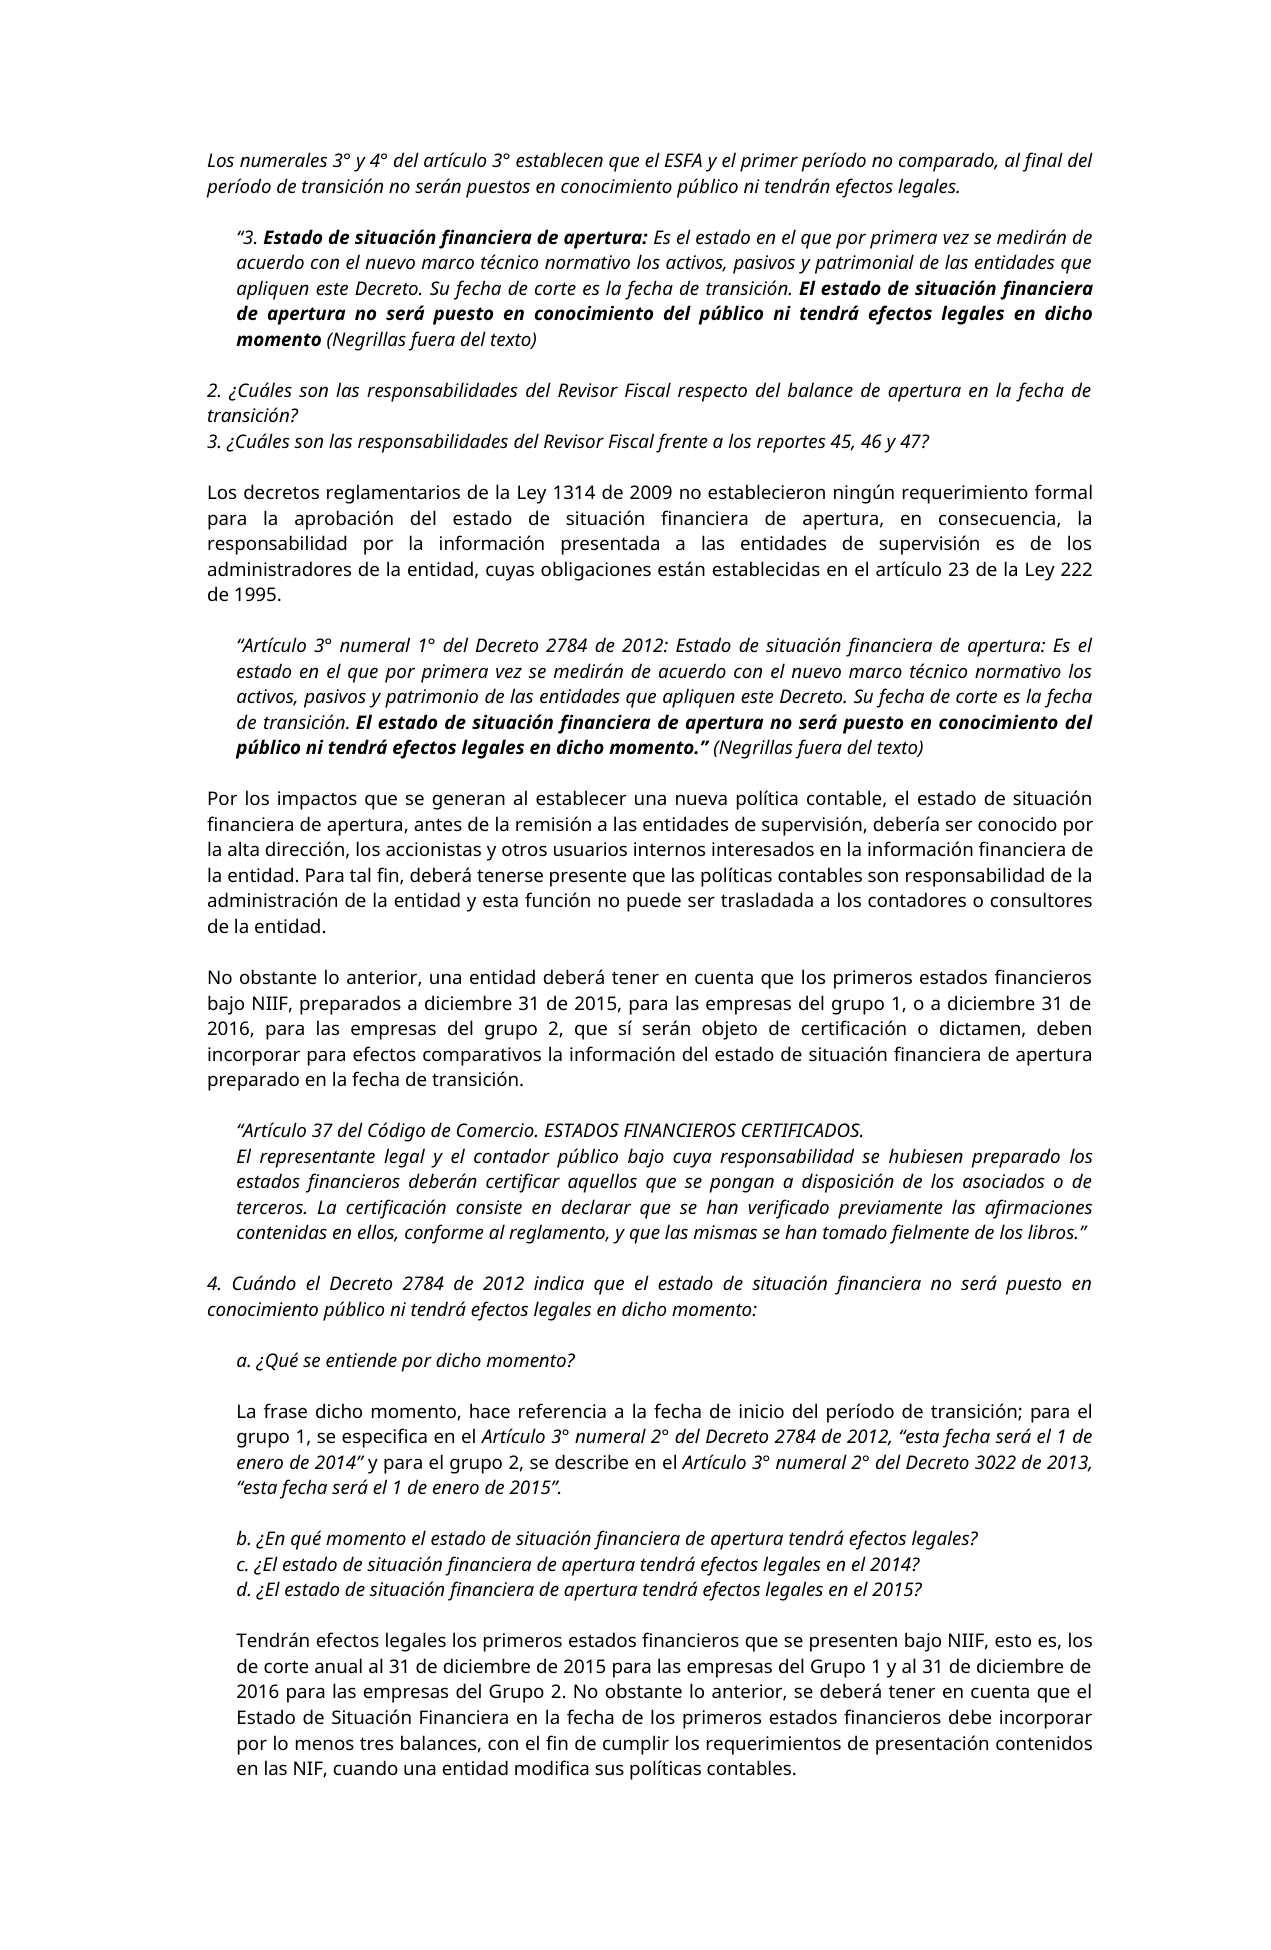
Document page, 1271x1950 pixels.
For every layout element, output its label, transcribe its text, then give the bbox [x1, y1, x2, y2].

text “Artículo 3° numeral 1° del Decreto 2784 de 2012: Estado de situación financiera de apertura: Es el estado en el que por primera vez se medirán de acuerdo con el nuevo marco técnico normativo los activos, pasivos y patrimonio de las entidades que apliquen este Decreto. Su fecha de corte es la fecha de transición. El estado de situación financiera de apertura no será puesto en conocimiento del público ni tendrá efectos legales en dicho momento.” (Negrillas fuera del texto) [236, 632, 1094, 760]
text “Artículo 37 del Código de Comercio. ESTADOS FINANCIEROS CERTIFICADOS. [236, 1117, 1094, 1143]
text c. ¿El estado de situación financiera de apertura tendrá efectos legales en el 2014? [236, 1551, 1094, 1577]
text “3. Estado de situación financiera de apertura: Es el estado en el que por primera vez se medirán de acuerdo con el nuevo marco técnico normativo los activos, pasivos y patrimonial de las entidades que apliquen este Decreto. Su fecha de corte es la fecha de transición. El estado de situación financiera de apertura no será puesto en conocimiento del público ni tendrá efectos legales en dicho momento (Negrillas fuera del texto) [236, 224, 1094, 352]
text La frase dicho momento, hace referencia a la fecha de inicio del período de transición; para el grupo 1, se especifica en el Artículo 3° numeral 2° del Decreto 2784 de 2012, “esta fecha será el 1 de enero de 2014” y para el grupo 2, se describe en el Artículo 3° numeral 2° del Decreto 3022 de 2013, “esta fecha será el 1 de enero de 2015”. [236, 1398, 1094, 1500]
text Tendrán efectos legales los primeros estados financieros que se presenten bajo NIIF, esto es, los de corte anual al 31 de diciembre de 2015 para las empresas del Grupo 1 y al 31 de diciembre de 2016 para las empresas del Grupo 2. No obstante lo anterior, se deberá tener en cuenta que el Estado de Situación Financiera en la fecha de los primeros estados financieros debe incorporar por lo menos tres balances, con el fin de cumplir los requerimientos de presentación contenidos en las NIF, cuando una entidad modifica sus políticas contables. [236, 1628, 1094, 1781]
text Los decretos reglamentarios de la Ley 1314 de 2009 no establecieron ningún requerimiento formal para la aprobación del estado de situación financiera de apertura, en consecuencia, la responsabilidad por la información presentada a las entidades de supervisión es de los administradores de la entidad, cuyas obligaciones están establecidas en el artículo 23 de la Ley 222 de 1995. [207, 479, 1094, 607]
text a. ¿Qué se entiende por dicho momento? [236, 1347, 1094, 1373]
text No obstante lo anterior, una entidad deberá tener en cuenta que los primeros estados financieros bajo NIIF, preparados a diciembre 31 de 2015, para las empresas del grupo 1, o a diciembre 31 de 2016, para las empresas del grupo 2, que sí serán objeto de certificación o dictamen, deben incorporar para efectos comparativos la información del estado de situación financiera de apertura preparado en la fecha de transición. [207, 964, 1094, 1092]
text 4. Cuándo el Decreto 2784 de 2012 indica que el estado de situación financiera no será puesto en conocimiento público ni tendrá efectos legales en dicho momento: [207, 1271, 1094, 1322]
text b. ¿En qué momento el estado de situación financiera de apertura tendrá efectos legales? [236, 1526, 1094, 1551]
text Por los impactos que se generan al establecer una nueva política contable, el estado de situación financiera de apertura, antes de la remisión a las entidades de supervisión, debería ser conocido por la alta dirección, los accionistas y otros usuarios internos interesados en la información financiera de la entidad. Para tal fin, deberá tenerse presente que las políticas contables son responsabilidad de la administración de la entidad y esta función no puede ser trasladada a los contadores o consultores de la entidad. [207, 786, 1094, 939]
text Los numerales 3° y 4° del artículo 3° establecen que el ESFA y el primer período no comparado, al final del período de transición no serán puestos en conocimiento público ni tendrán efectos legales. [207, 148, 1094, 199]
text 3. ¿Cuáles son las responsabilidades del Revisor Fiscal frente a los reportes 45, 46 y 47? [207, 428, 1094, 454]
text d. ¿El estado de situación financiera de apertura tendrá efectos legales en el 2015? [236, 1577, 1094, 1602]
text El representante legal y el contador público bajo cuya responsabilidad se hubiesen preparado los estados financieros deberán certificar aquellos que se pongan a disposición de los asociados o de terceros. La certificación consiste en declarar que se han verificado previamente las afirmaciones contenidas en ellos, conforme al reglamento, y que las mismas se han tomado fielmente de los libros.” [236, 1143, 1094, 1245]
text 2. ¿Cuáles son las responsabilidades del Revisor Fiscal respecto del balance de apertura en la fecha de transición? [207, 377, 1094, 428]
